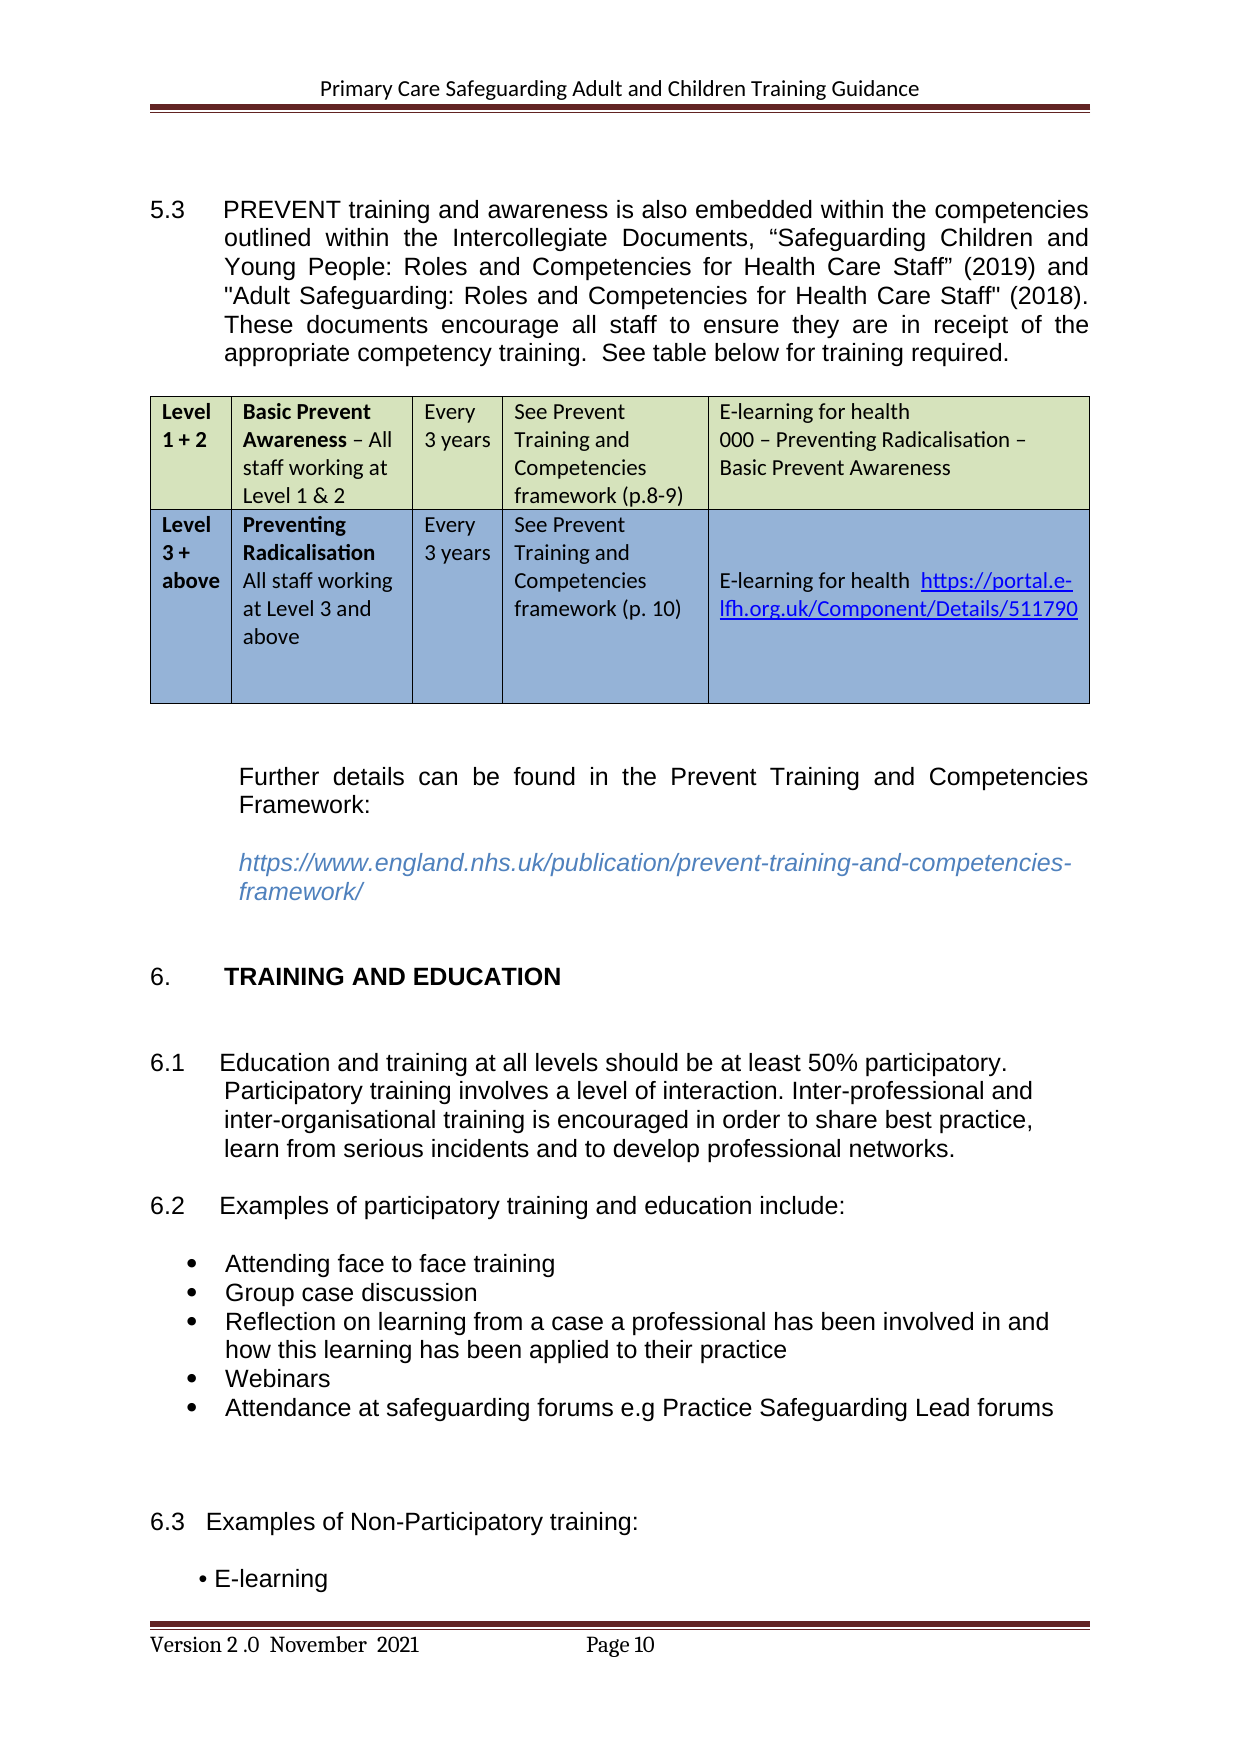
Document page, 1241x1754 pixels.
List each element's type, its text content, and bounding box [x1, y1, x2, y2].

text Further details can be found in the Prevent Training and Competencies Framework: [239, 761, 1090, 819]
table_header Level 1 + 2 [151, 397, 231, 509]
list Attending face to face training [187, 1249, 1090, 1278]
list Group case discussion [187, 1278, 1090, 1306]
list Webinars [187, 1364, 1090, 1393]
table_header Every 3 years [413, 397, 502, 509]
table_header See Prevent Training and Competencies framework (p.8-9) [503, 397, 708, 509]
list Reflection on learning from a case a professional has been involved in and how this learning has been applied to their practice [187, 1306, 1090, 1364]
text 6.3 Examples of Non-Participatory training: [150, 1507, 1090, 1536]
list Attendance at safeguarding forums e.g Practice Safeguarding Lead forums [187, 1393, 1090, 1422]
text • E-learning [150, 1564, 1090, 1593]
text 6.2 Examples of participatory training and education include: [150, 1191, 1090, 1220]
text 6. TRAINING AND EDUCATION [150, 962, 1090, 991]
table_cell See Prevent Training and Competencies framework (p. 10) [503, 510, 708, 703]
table_cell Level 3 + above [151, 510, 231, 703]
table_cell Every 3 years [413, 510, 502, 703]
text https://www.england.nhs.uk/publication/prevent-training-and-competencies-framework/ [239, 848, 1090, 905]
table_header E-learning for health 000 – Preventing Radicalisation – Basic Prevent Awareness [709, 397, 1089, 509]
table_cell Preventing Radicalisation All staff working at Level 3 and above [232, 510, 412, 703]
text 5.3 PREVENT training and awareness is also embedded within the competencies outlined within the Intercollegiate Documents, “Safeguarding Children and Young People: Roles and Competencies for Health Care Staff” (2019) and "Adult Safeguarding: Roles and Competencies for Health Care Staff" (2018). These documents encourage all staff to ensure they are in receipt of the appropriate competency training. See table below for training required. [150, 195, 1090, 367]
table_cell E-learning for health https://portal.e-lfh.org.uk/Component/Details/511790 [709, 510, 1089, 703]
text 6.1 Education and training at all levels should be at least 50% participatory. Participatory training involves a level of interaction. Inter-professional and inter-organisational training is encouraged in order to share best practice, learn from serious incidents and to develop professional networks. [150, 1047, 1090, 1162]
table_header Basic Prevent Awareness – All staff working at Level 1 & 2 [232, 397, 412, 509]
